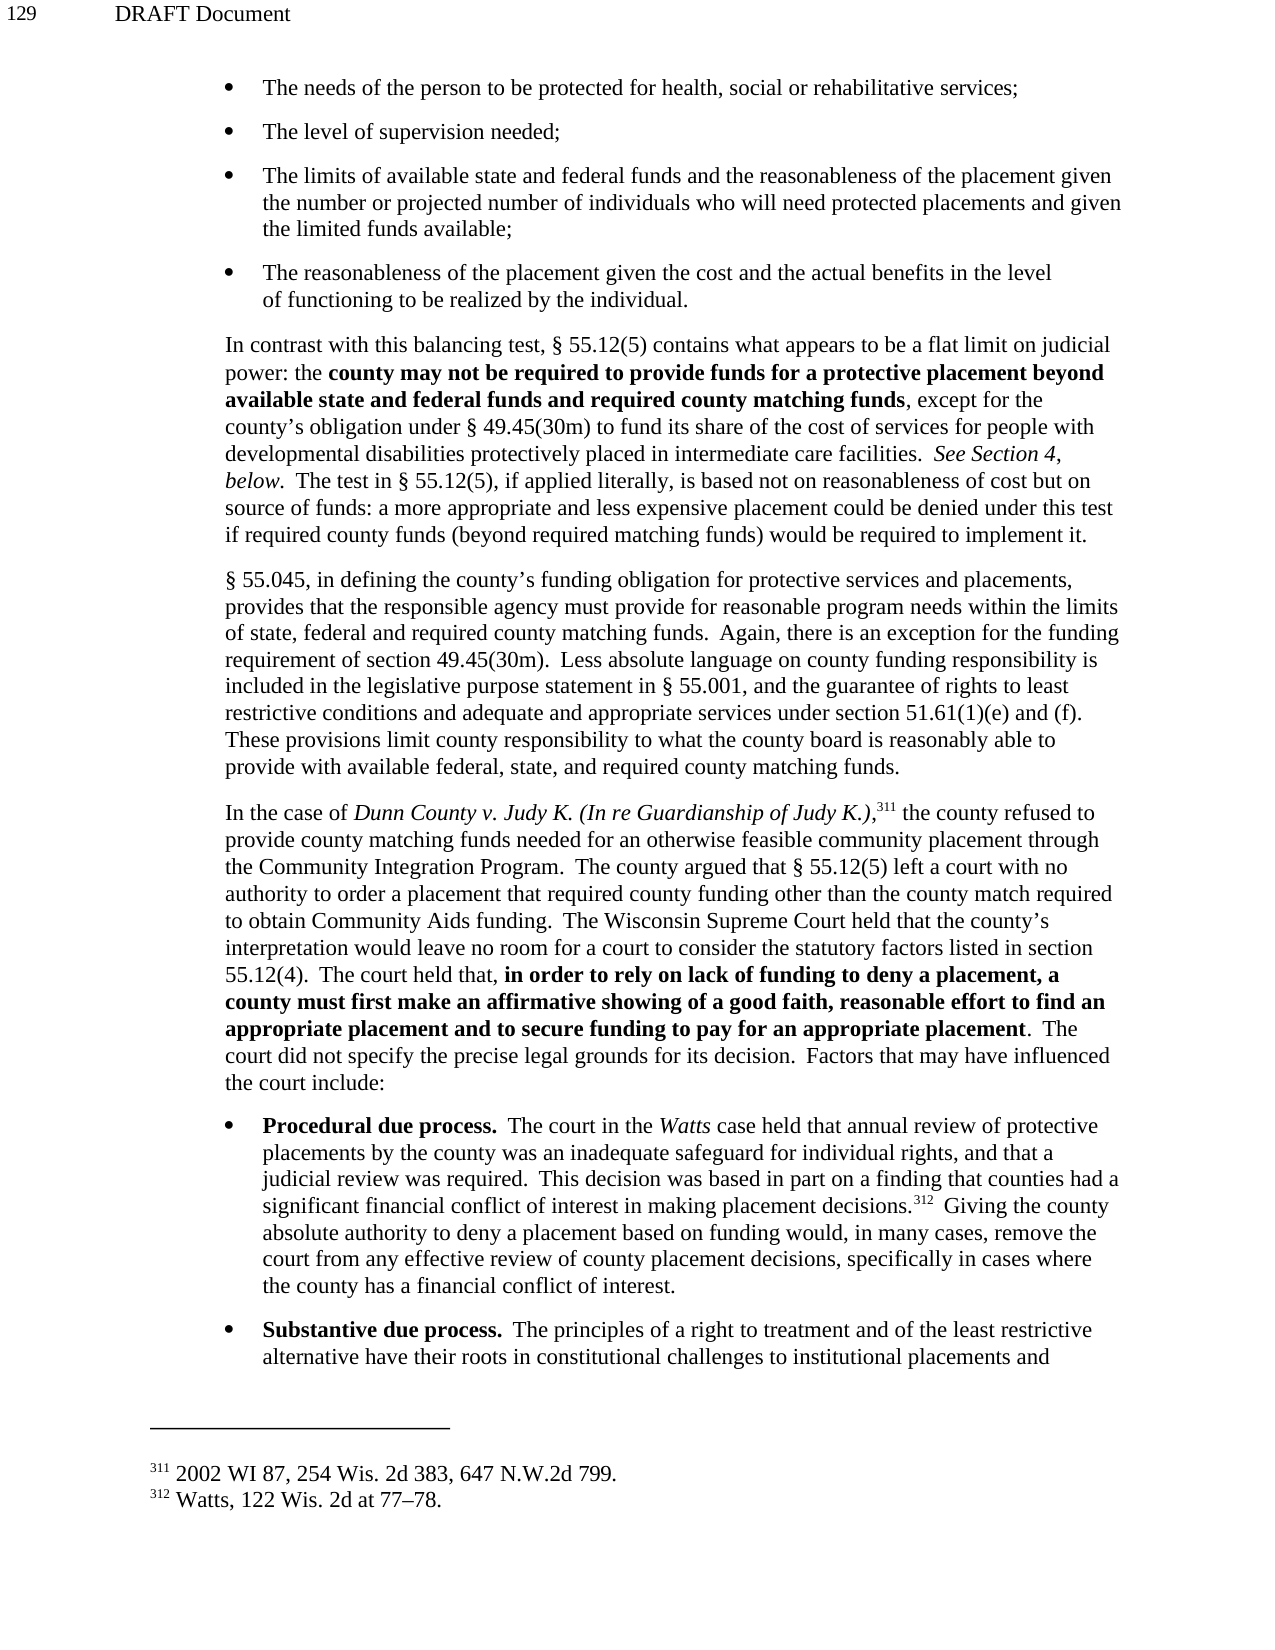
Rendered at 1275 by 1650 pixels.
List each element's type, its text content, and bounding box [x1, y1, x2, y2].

text In contrast with this balancing test, § 55.12(5) contains what appears to be a flat limit on judicial power: the county may not be required to provide funds for a protective placement beyond available state and federal funds and required county matching funds, except for the county’s obligation under § 49.45(30m) to fund its share of the cost of services for people with developmental disabilities protectively placed in intermediate care facilities. See Section 4, below. The test in § 55.12(5), if applied literally, is based not on reasonableness of cost but on source of funds: a more appropriate and less expensive placement could be denied under this test if required county funds (beyond required matching funds) would be required to implement it. [225, 331, 1118, 547]
text In the case of Dunn County v. Judy K. (In re Guardianship of Judy K.),311 the county refused to provide county matching funds needed for an otherwise feasible community placement through the Community Integration Program. The county argued that § 55.12(5) left a court with no authority to order a placement that required county funding other than the county match required to obtain Community Aids funding. The Wisconsin Supreme Court held that the county’s interpretation would leave no room for a court to consider the statutory factors listed in section 55.12(4). The court held that, in order to rely on lack of funding to deny a placement, a county must first make an affirmative showing of a good faith, reasonable effort to find an appropriate placement and to secure funding to pay for an appropriate placement. The court did not specify the precise legal grounds for its decision. Factors that may have influenced the court include: [225, 798, 1118, 1096]
list The level of supervision needed; [225, 118, 1212, 144]
text § 55.045, in defining the county’s funding obligation for protective services and placements, provides that the responsible agency must provide for reasonable program needs within the limits of state, federal and required county matching funds. Again, there is an exception for the funding requirement of section 49.45(30m). Less absolute language on county funding responsibility is included in the legislative purpose statement in § 55.001, and the guarantee of rights to least restrictive conditions and adequate and appropriate services under section 51.61(1)(e) and (f). [225, 566, 1123, 725]
list The needs of the person to be protected for health, social or rehabilitative services; [225, 74, 1212, 100]
text 312 Watts, 122 Wis. 2d at 77–78. [150, 1487, 1212, 1513]
text 311 2002 WI 87, 254 Wis. 2d 383, 647 N.W.2d 799. [150, 1459, 1212, 1486]
list Procedural due process. The court in the Watts case held that annual review of protective placements by the county was an inadequate safeguard for individual rights, and that a judicial review was required. This decision was based in part on a finding that counties had a significant financial conflict of interest in making placement decisions.312 Giving the county absolute authority to deny a placement based on funding would, in many cases, remove the court from any effective review of county placement decisions, specifically in cases where the county has a financial conflict of interest. [225, 1112, 1121, 1298]
list The limits of available state and federal funds and the reasonableness of the placement given the number or projected number of individuals who will need protected placements and given the limited funds available; [225, 162, 1121, 242]
list The reasonableness of the placement given the cost and the actual benefits in the level of functioning to be realized by the individual. [225, 259, 1076, 312]
text These provisions limit county responsibility to what the county board is reasonably able to provide with available federal, state, and required county matching funds. [225, 726, 1093, 779]
list Substantive due process. The principles of a right to treatment and of the least restrictive alternative have their roots in constitutional challenges to institutional placements and [225, 1316, 1094, 1369]
